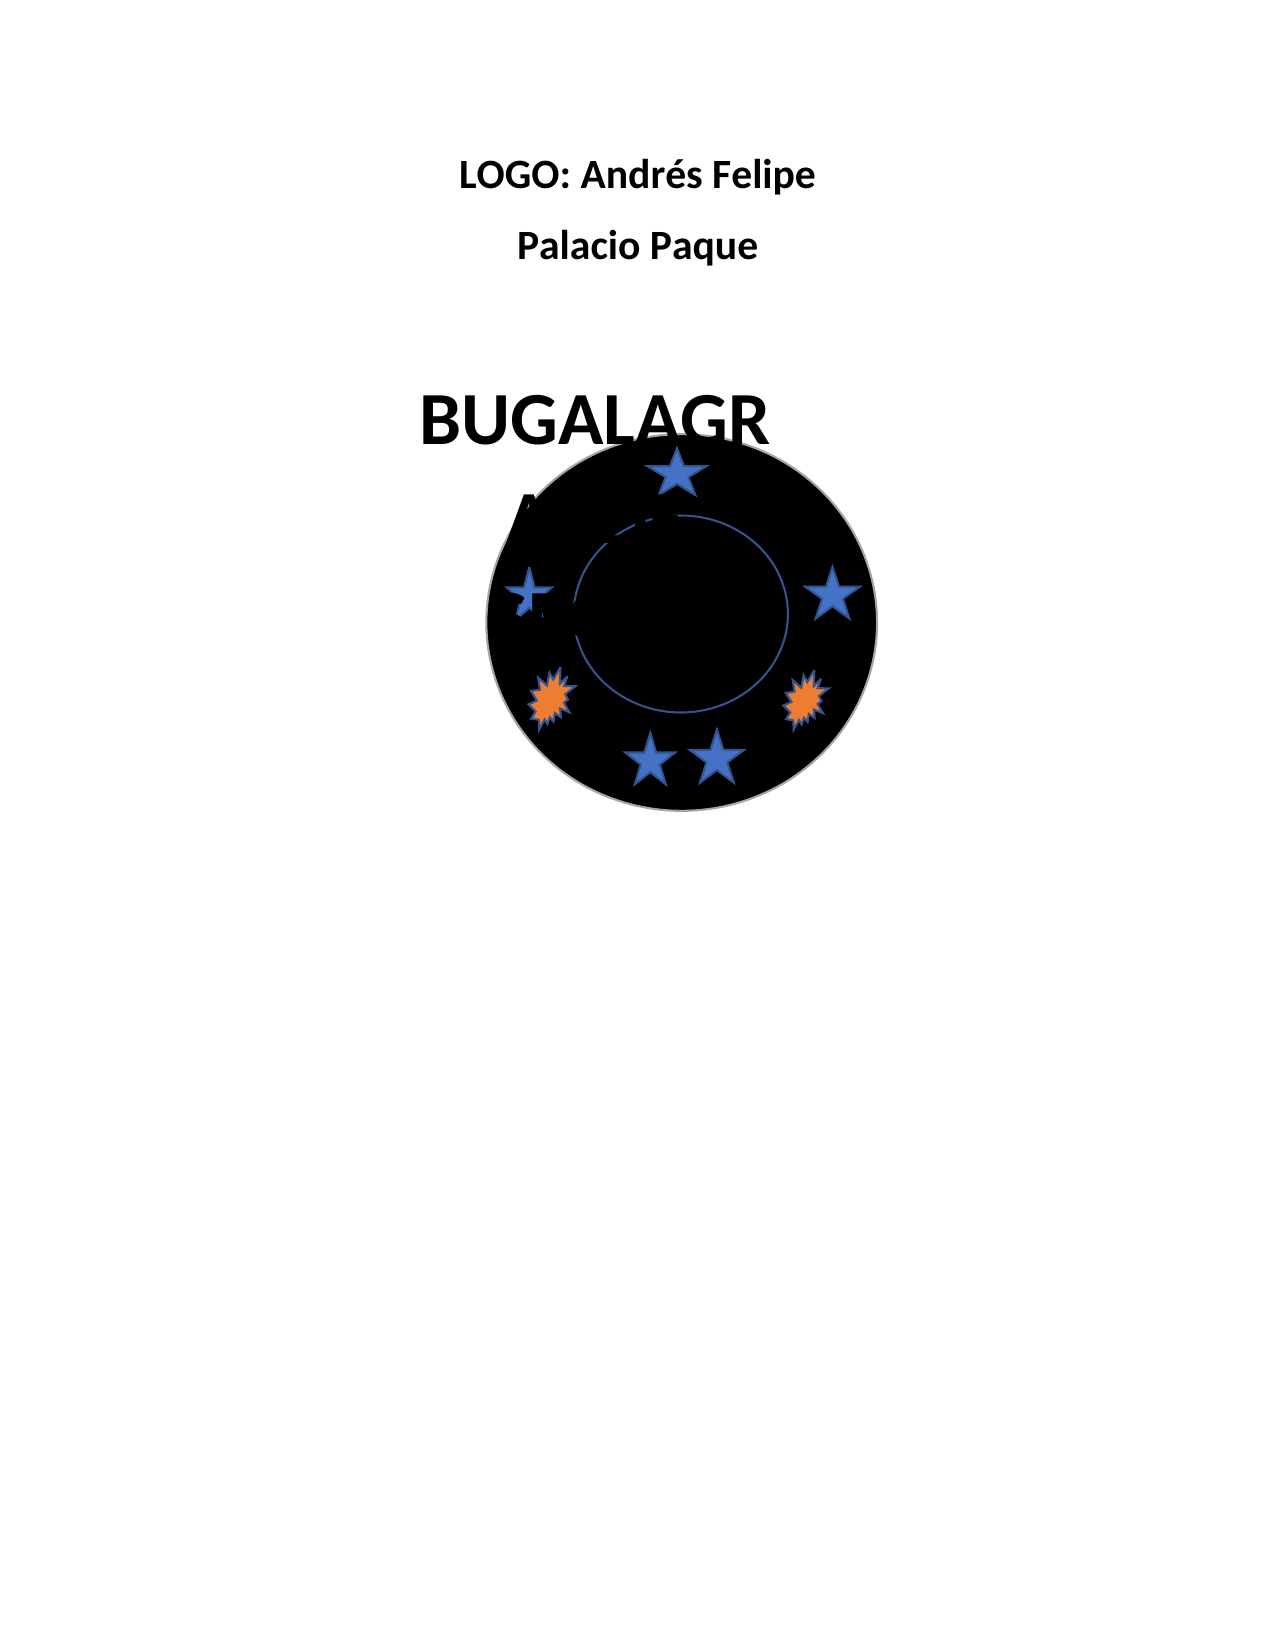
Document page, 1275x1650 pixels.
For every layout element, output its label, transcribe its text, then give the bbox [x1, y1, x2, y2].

text Palacio Paque [177, 219, 1098, 270]
text LOGO: Andrés Felipe [177, 148, 1098, 198]
